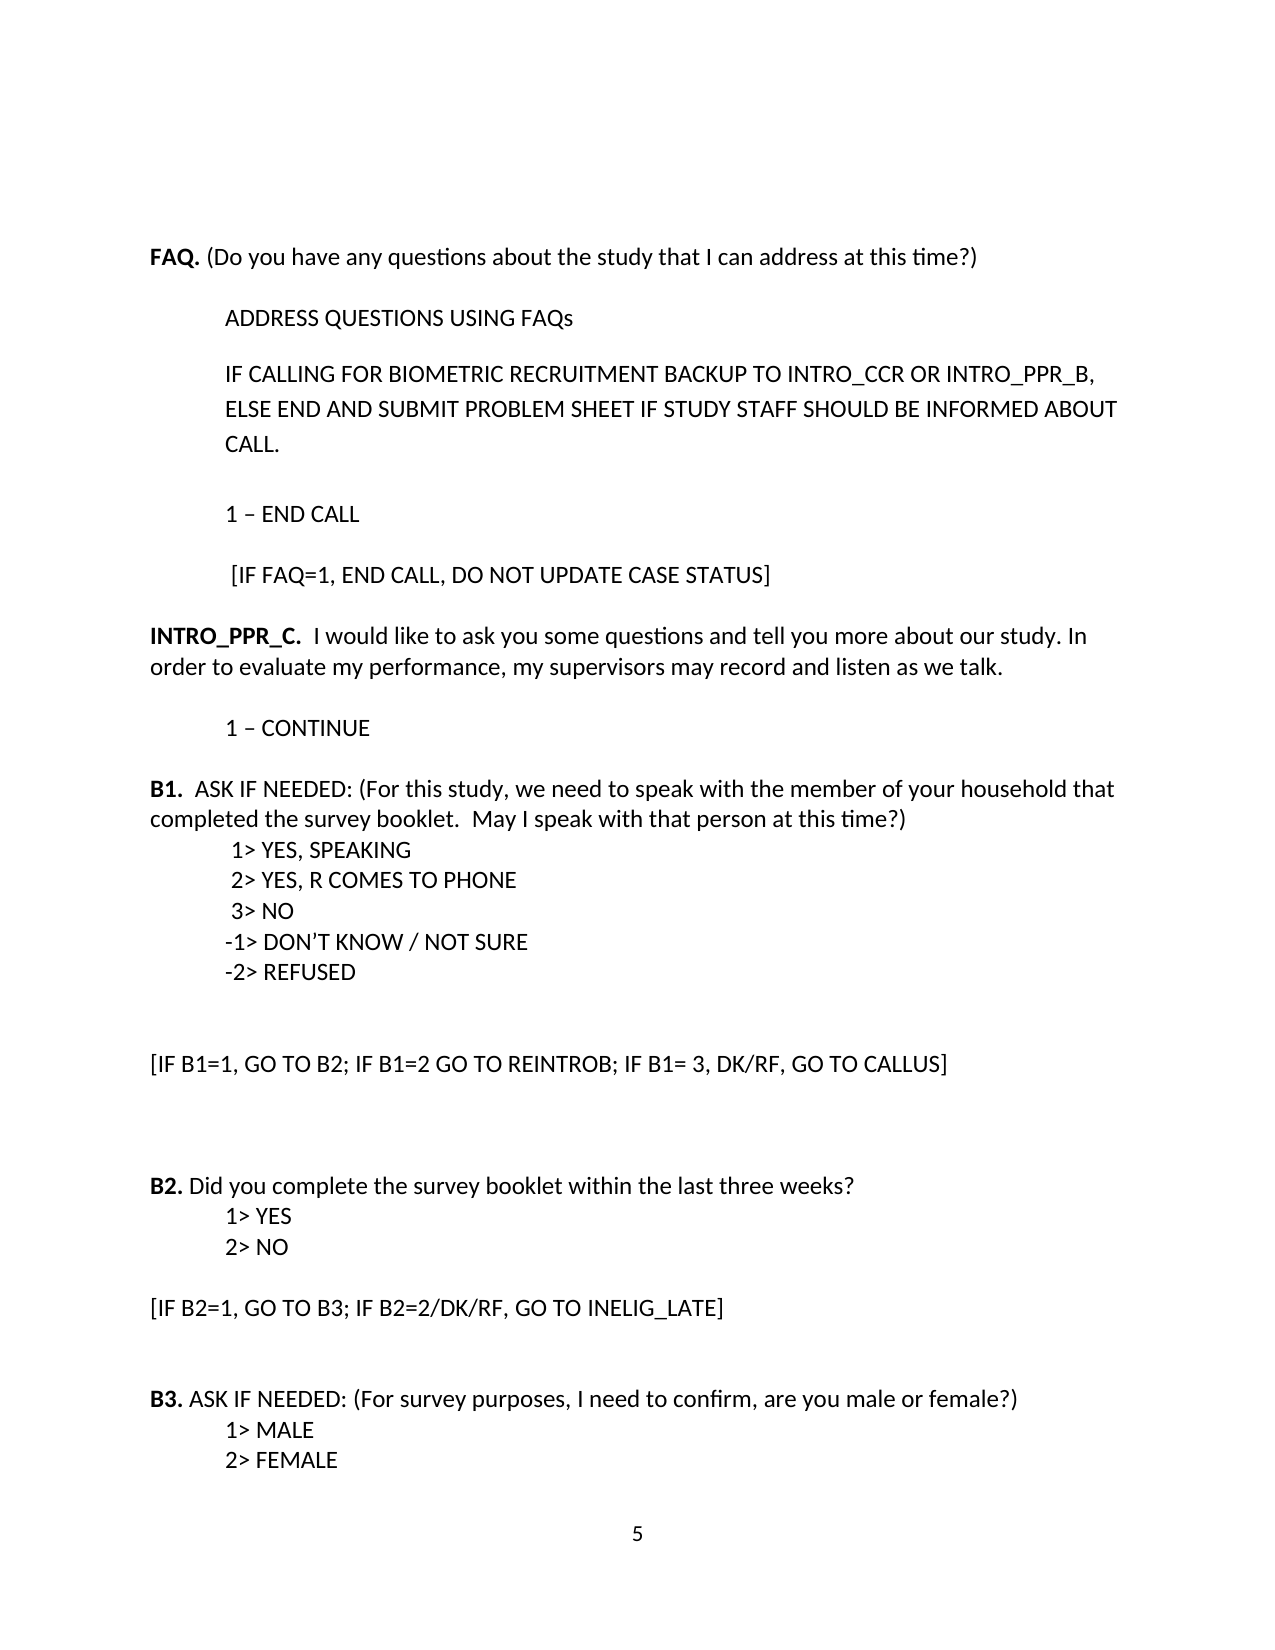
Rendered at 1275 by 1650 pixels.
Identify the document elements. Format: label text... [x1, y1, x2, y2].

text 1 – END CALL [150, 498, 1125, 529]
text B3. ASK IF NEEDED: (For survey purposes, I need to confirm, are you male or female?) [150, 1383, 1125, 1414]
text B1. ASK IF NEEDED: (For this study, we need to speak with the member of your household that completed the survey booklet. May I speak with that person at this time?) [150, 773, 1125, 834]
text 3> NO [225, 895, 1125, 926]
text [IF FAQ=1, END CALL, DO NOT UPDATE CASE STATUS] [150, 559, 1125, 590]
text 1 – CONTINUE [225, 712, 1125, 743]
text -1> DON’T KNOW / NOT SURE [150, 926, 1125, 956]
text -2> REFUSED [150, 956, 1125, 987]
text 1> YES [225, 1200, 1125, 1231]
text 2> FEMALE [225, 1444, 1125, 1475]
text IF CALLING FOR BIOMETRIC RECRUITMENT BACKUP TO INTRO_CCR OR INTRO_PPR_B, ELSE END AND SUBMIT PROBLEM SHEET IF STUDY STAFF SHOULD BE INFORMED ABOUT CALL. [225, 358, 1125, 459]
text 2> NO [225, 1231, 1125, 1261]
text 1> YES, SPEAKING [225, 834, 1125, 865]
text 2> YES, R COMES TO PHONE [225, 865, 1125, 895]
text 1> MALE [225, 1414, 1125, 1444]
text B2. Did you complete the survey booklet within the last three weeks? [150, 1170, 1125, 1200]
text ADDRESS QUESTIONS USING FAQs [225, 303, 1125, 333]
text INTRO_PPR_C. I would like to ask you some questions and tell you more about our study. In order to evaluate my performance, my supervisors may record and listen as we talk. [150, 621, 1125, 682]
text FAQ. (Do you have any questions about the study that I can address at this time?) [150, 242, 1125, 272]
text [IF B2=1, GO TO B3; IF B2=2/DK/RF, GO TO INELIG_LATE] [150, 1292, 1125, 1322]
text [IF B1=1, GO TO B2; IF B1=2 GO TO REINTROB; IF B1= 3, DK/RF, GO TO CALLUS] [150, 1048, 1125, 1078]
